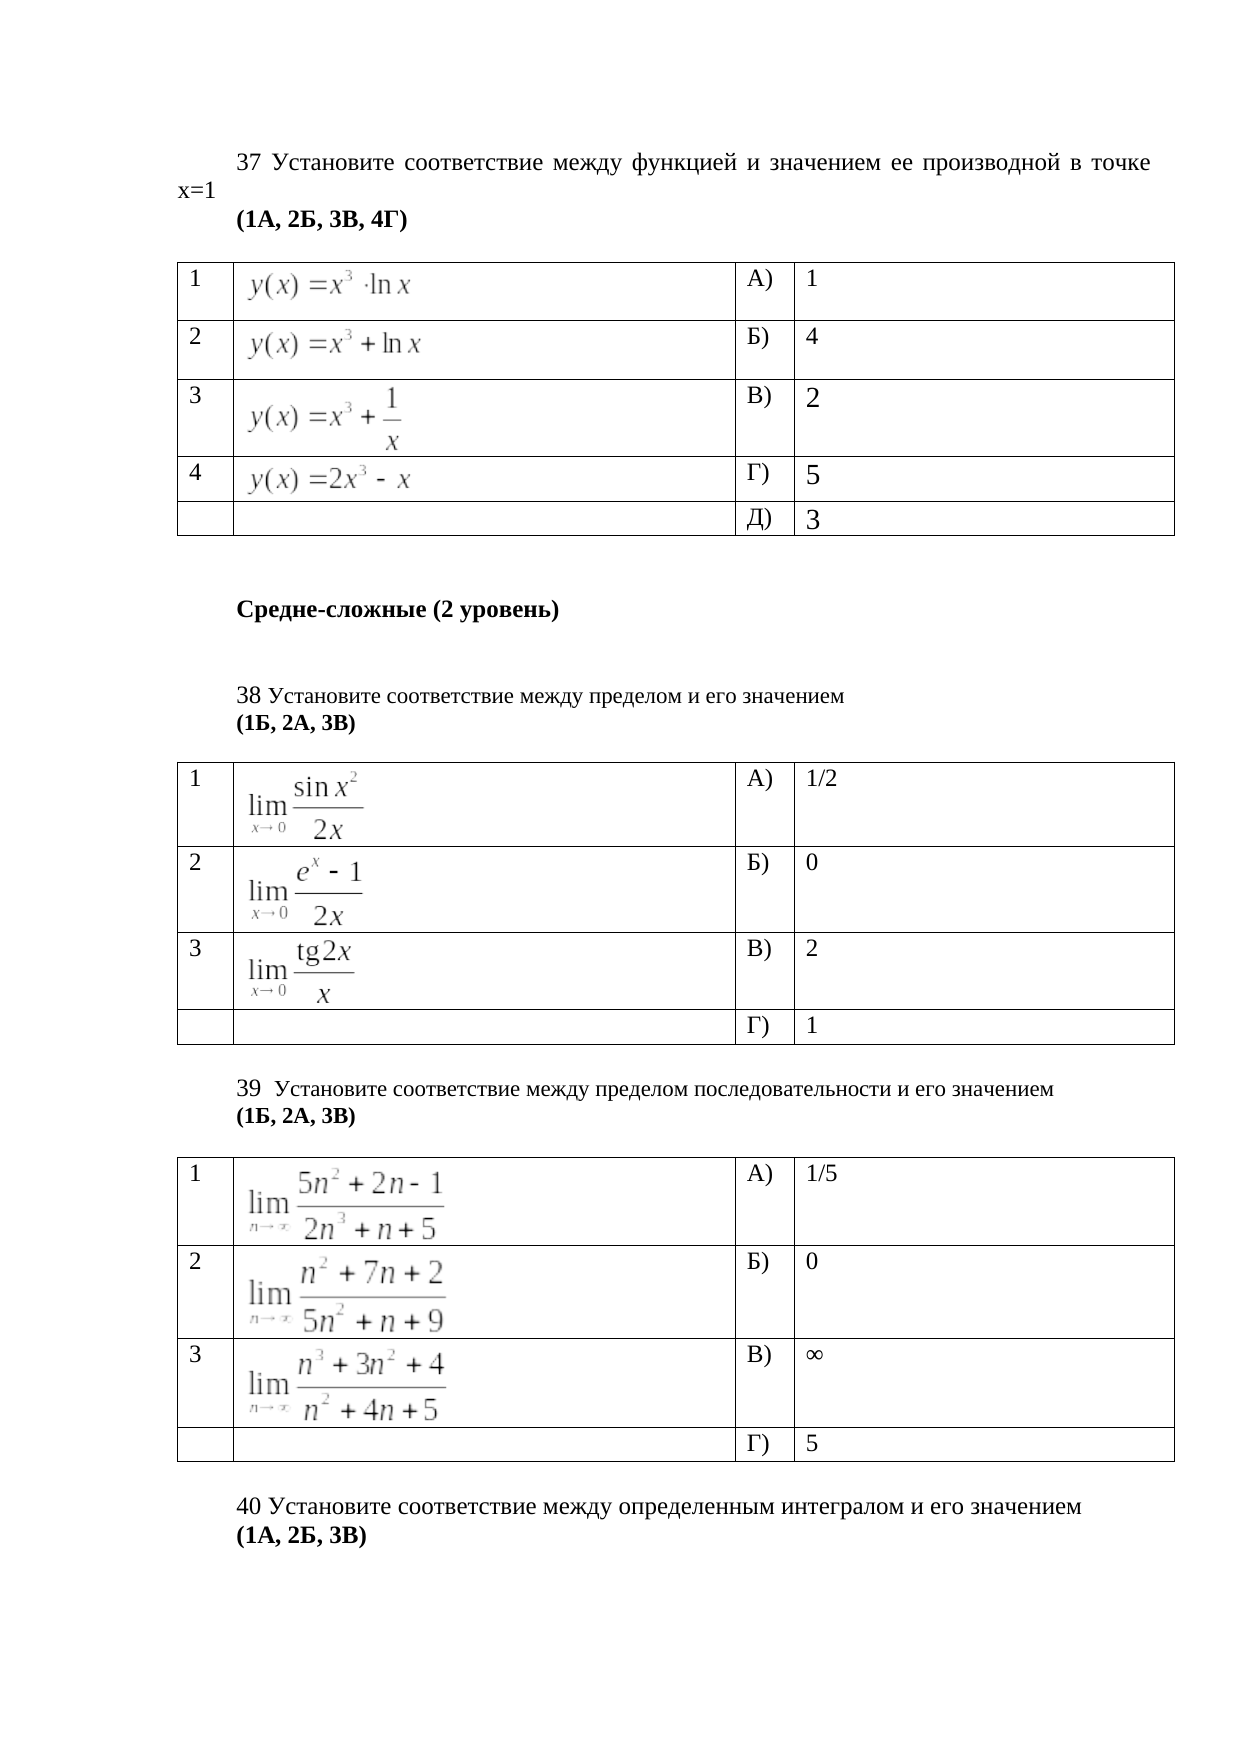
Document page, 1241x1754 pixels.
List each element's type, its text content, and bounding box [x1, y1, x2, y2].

table_cell ∞ [795, 1339, 1174, 1427]
table_header 1/5 [795, 1158, 1174, 1245]
text (1Б, 2А, 3В) [177, 1102, 1152, 1128]
table_cell 0 [795, 847, 1174, 932]
table_cell [234, 380, 735, 456]
text 38 Установите соответствие между пределом и его значением [177, 680, 1152, 709]
table_cell 4 [795, 321, 1174, 379]
table_cell [234, 321, 735, 379]
table_header А) [736, 763, 794, 846]
table_header 1 [795, 263, 1174, 320]
table_cell 3 [178, 380, 233, 456]
table_header [234, 1158, 735, 1245]
table_cell Г) [736, 457, 794, 501]
table_cell 2 [795, 933, 1174, 1009]
table_cell [234, 1010, 735, 1043]
table_cell В) [736, 1339, 794, 1427]
table_cell [178, 1428, 233, 1461]
table_cell 2 [178, 1246, 233, 1338]
text 37 Установите соответствие между функцией и значением ее производной в точке х=1 [177, 147, 1152, 204]
table_header А) [736, 263, 794, 320]
table_header [234, 763, 735, 846]
table_cell 3 [178, 933, 233, 1009]
table_header [234, 263, 735, 320]
table_header 1 [178, 1158, 233, 1245]
table_cell [234, 1246, 735, 1338]
table_header А) [736, 1158, 794, 1245]
table_cell [234, 1428, 735, 1461]
table_cell В) [736, 933, 794, 1009]
table_cell [234, 933, 735, 1009]
table_header 1/2 [795, 763, 1174, 846]
table_cell Г) [736, 1010, 794, 1043]
text 39 Установите соответствие между пределом последовательности и его значением [177, 1073, 1152, 1102]
text Средне-сложные (2 уровень) [177, 594, 1152, 623]
table_header 1 [178, 763, 233, 846]
table_cell 4 [178, 457, 233, 501]
table_cell Б) [736, 321, 794, 379]
table_cell 2 [178, 321, 233, 379]
table_cell Г) [736, 1428, 794, 1461]
table_cell 3 [178, 1339, 233, 1427]
table_cell 5 [795, 1428, 1174, 1461]
table_cell 2 [178, 847, 233, 932]
table_cell [234, 457, 735, 501]
text (1А, 2Б, 3В, 4Г) [177, 204, 1152, 233]
text (1А, 2Б, 3В) [177, 1520, 1152, 1548]
table_cell 5 [795, 457, 1174, 501]
table_cell [234, 847, 735, 932]
table_cell Б) [736, 1246, 794, 1338]
table_cell 0 [795, 1246, 1174, 1338]
text 40 Установите соответствие между определенным интегралом и его значением [177, 1491, 1152, 1520]
table_cell 1 [795, 1010, 1174, 1043]
table_cell [178, 502, 233, 535]
table_cell [234, 1339, 735, 1427]
text (1Б, 2А, 3В) [177, 709, 1152, 735]
table_cell Д) [736, 502, 794, 535]
table_cell 3 [795, 502, 1174, 535]
table_cell [234, 502, 735, 535]
table_header 1 [178, 263, 233, 320]
table_cell 2 [795, 380, 1174, 456]
table_cell Б) [736, 847, 794, 932]
table_cell [178, 1010, 233, 1043]
table_cell В) [736, 380, 794, 456]
